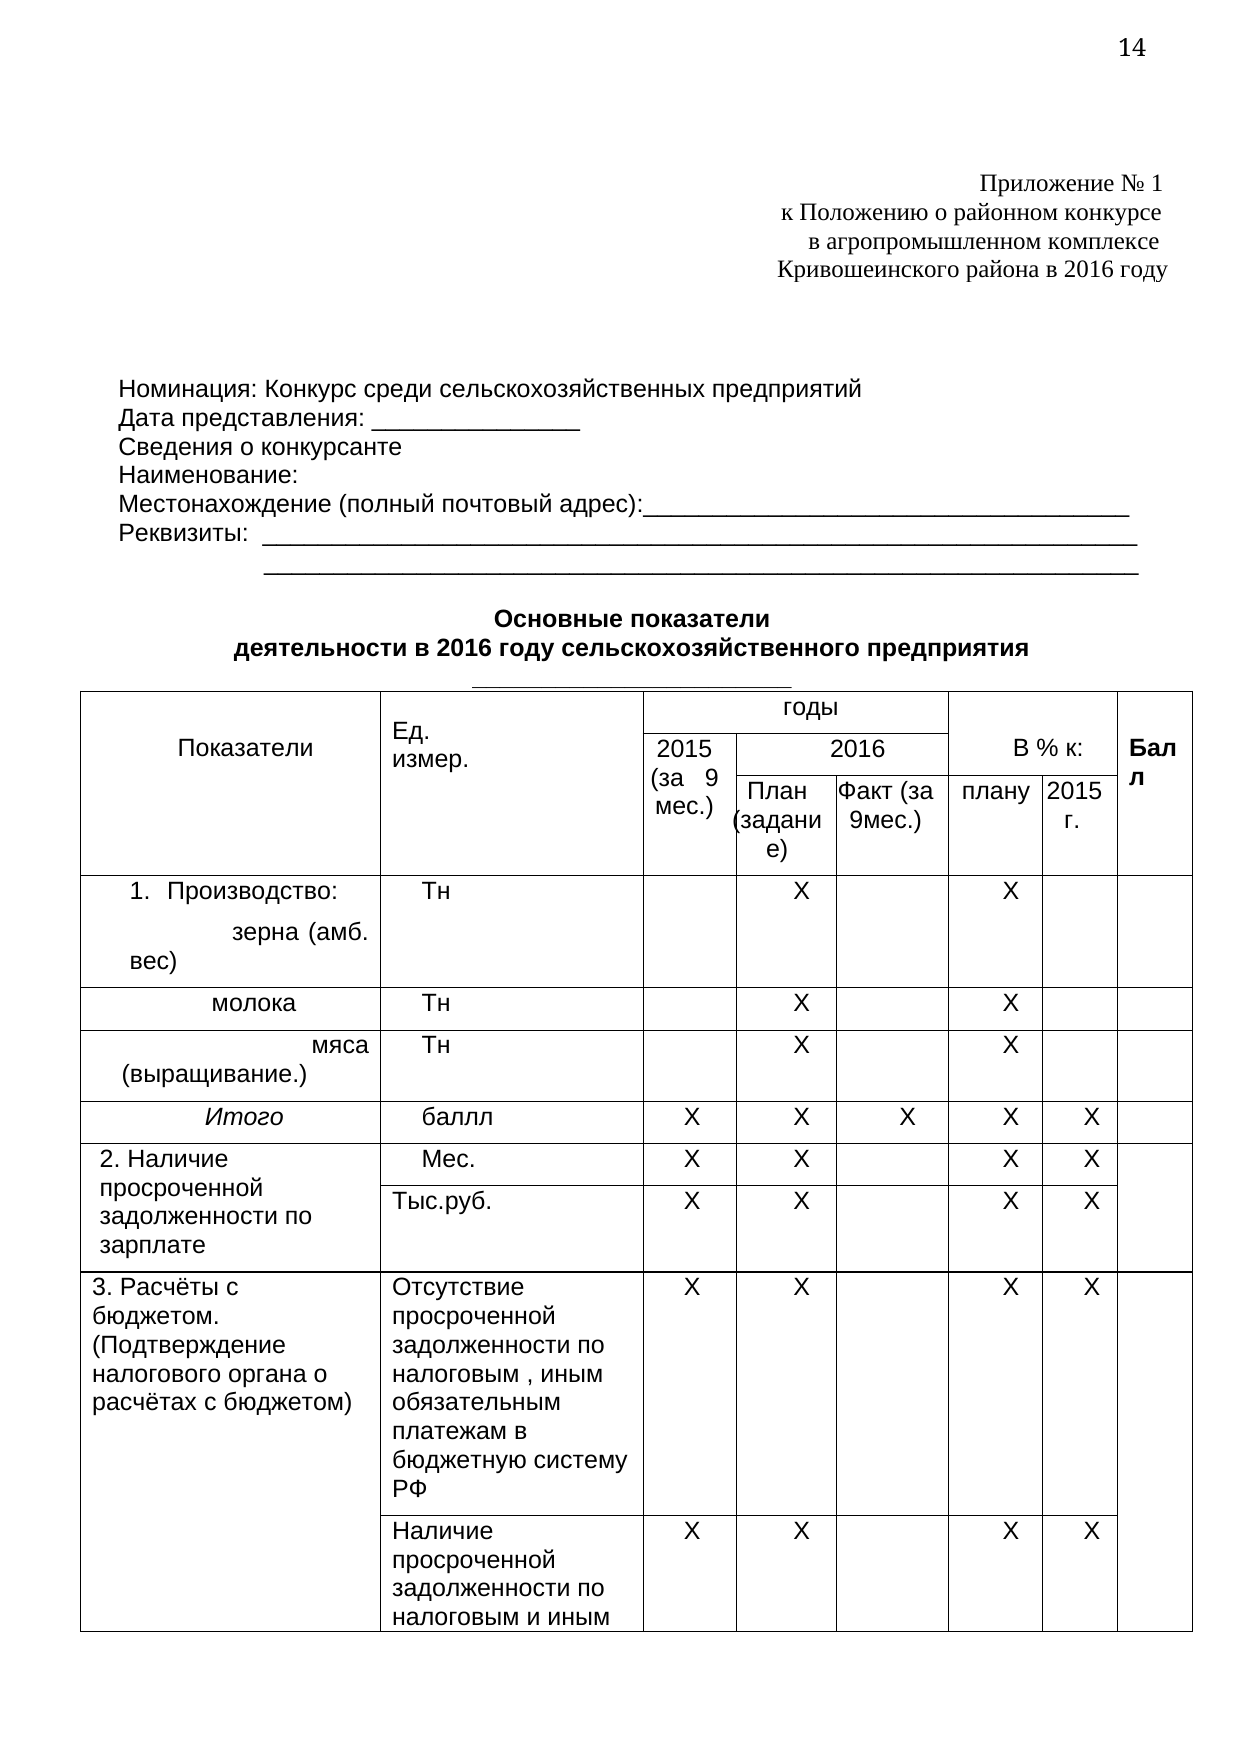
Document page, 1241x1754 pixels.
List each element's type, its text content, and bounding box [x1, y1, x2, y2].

table_cell [1118, 1031, 1192, 1101]
table_cell Мес. [381, 1144, 643, 1185]
table_cell X [949, 1102, 1042, 1143]
table_cell мяса (выращивание.) [81, 1031, 380, 1101]
table_cell [837, 1516, 948, 1631]
table_cell [1118, 1144, 1192, 1271]
table_cell [1118, 1273, 1192, 1631]
table_cell План (задание) [737, 776, 836, 875]
table_cell 2015г. [1043, 776, 1117, 875]
table_cell [837, 1031, 948, 1101]
table_cell X [737, 1273, 836, 1515]
table_cell X [949, 988, 1042, 1029]
table_cell X [1043, 1102, 1117, 1143]
table_cell Отсутствие просроченной задолженности по налоговым , иным обязательным платежам в бюджетную систему РФ [381, 1273, 643, 1515]
table_cell Тн [381, 988, 643, 1029]
table_cell X [644, 1144, 736, 1185]
table_cell [837, 988, 948, 1029]
table_cell Факт (за 9мес.) [837, 776, 948, 875]
table_cell [1043, 876, 1117, 987]
table_cell баллл [381, 1102, 643, 1143]
text Местонахождение (полный почтовый адрес):___________________________________ [118, 489, 1146, 518]
table_cell X [837, 1102, 948, 1143]
text Дата представления: _______________ [118, 403, 1146, 432]
table_cell X [644, 1516, 736, 1631]
table_header Показатели [81, 692, 380, 875]
table_cell X [1043, 1186, 1117, 1271]
table_header В % к: [949, 692, 1117, 775]
table_cell X [737, 1516, 836, 1631]
table_cell X [949, 1186, 1042, 1271]
table_cell X [737, 1031, 836, 1101]
table_cell Производство: зерна (амб. вес) [81, 876, 380, 987]
table_cell X [737, 876, 836, 987]
table_header годы [644, 692, 948, 733]
table_cell X [644, 1102, 736, 1143]
table_cell X [949, 1031, 1042, 1101]
table_cell [644, 876, 736, 987]
table_cell 2016 [737, 734, 948, 775]
table_cell [644, 1031, 736, 1101]
table_cell Тн [381, 876, 643, 987]
table_cell X [949, 1144, 1042, 1185]
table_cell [381, 1516, 643, 1631]
table_header Балл [1118, 692, 1192, 875]
table_cell X [737, 1144, 836, 1185]
table_cell [1043, 988, 1117, 1029]
table_cell плану [949, 776, 1042, 875]
table_cell X [737, 988, 836, 1029]
text _______________________ [118, 662, 1146, 691]
table_cell Итого [81, 1102, 380, 1143]
table_cell X [949, 1516, 1042, 1631]
table_cell X [949, 876, 1042, 987]
text Сведения о конкурсанте [118, 432, 1146, 461]
table_cell X [644, 1186, 736, 1271]
table_header Ед. измер. [381, 692, 643, 875]
table_cell [644, 988, 736, 1029]
table_cell [837, 1186, 948, 1271]
table_cell X [644, 1273, 736, 1515]
table_cell X [1043, 1144, 1117, 1185]
text деятельности в 2016 году сельскохозяйственного предприятия [118, 633, 1146, 662]
table_cell X [737, 1102, 836, 1143]
table_cell [837, 1273, 948, 1515]
table_cell Тн [381, 1031, 643, 1101]
text Основные показатели [118, 604, 1146, 633]
table_cell X [1043, 1516, 1117, 1631]
text Наименование: [118, 461, 1146, 489]
table_cell [837, 876, 948, 987]
text _______________________________________________________________ [118, 547, 1146, 576]
table_cell молока [81, 988, 380, 1029]
table_cell X [737, 1186, 836, 1271]
table_cell Тыс.руб. [381, 1186, 643, 1271]
table_cell 3. Расчёты с бюджетом. (Подтверждение налогового органа о расчётах с бюджетом) [81, 1273, 380, 1631]
text Реквизиты: _______________________________________________________________ [118, 518, 1146, 547]
table_cell [1118, 876, 1192, 987]
table_cell X [1043, 1273, 1117, 1515]
table_cell [1043, 1031, 1117, 1101]
table_cell 2. Наличие просроченной задолженности по зарплате [81, 1144, 380, 1271]
table_cell [1118, 1102, 1192, 1143]
table_cell [837, 1144, 948, 1185]
table_cell [1118, 988, 1192, 1029]
table_cell 2015 (за 9 мес.) [644, 734, 736, 875]
text Номинация: Конкурс среди сельскохозяйственных предприятий [118, 374, 1146, 403]
table_cell X [949, 1273, 1042, 1515]
